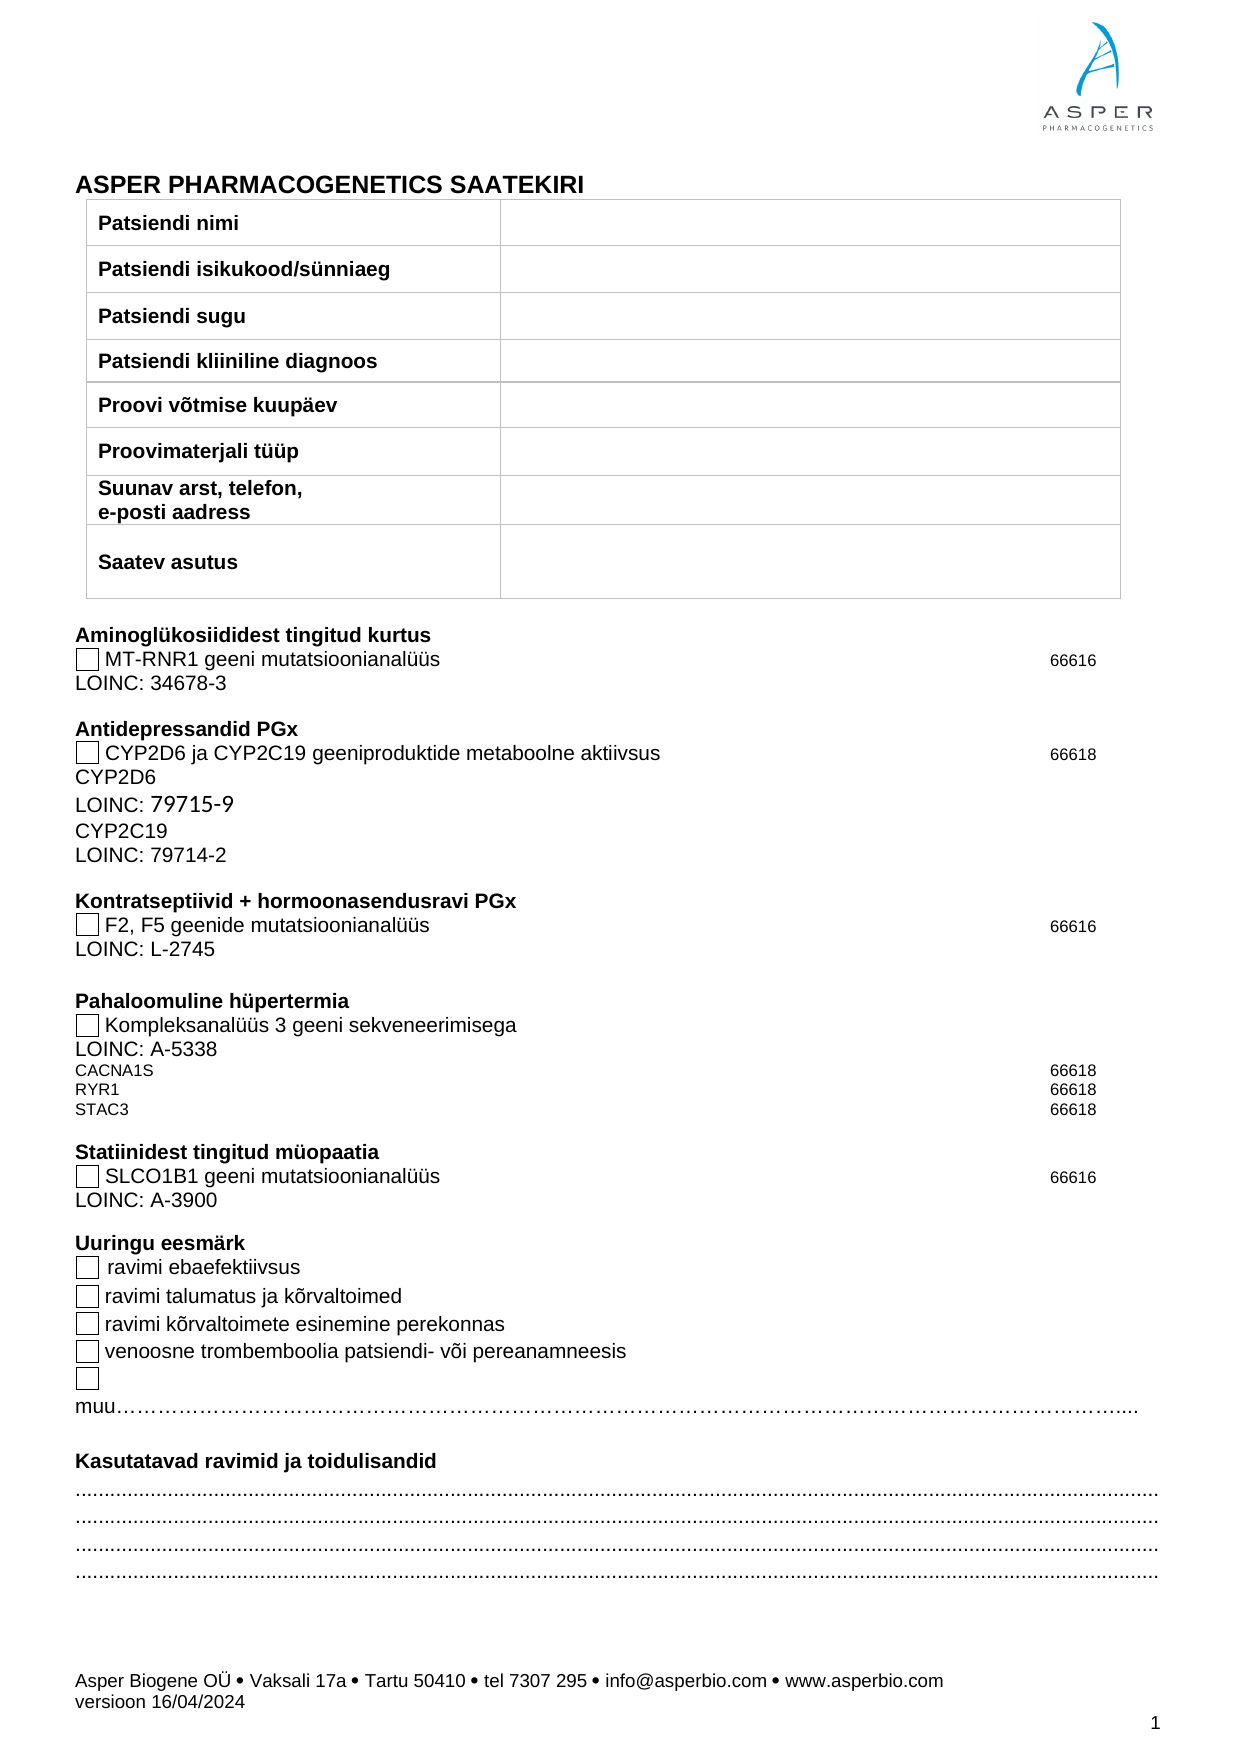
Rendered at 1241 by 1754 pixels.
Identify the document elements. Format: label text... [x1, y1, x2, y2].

text Kasutatavad ravimid ja toidulisandid [75, 1449, 1165, 1473]
table_cell [501, 428, 1120, 475]
text LOINC: 79714-2 [75, 843, 1165, 867]
text RYR1 66618 [75, 1080, 1165, 1099]
text Pahaloomuline hüpertermia [75, 989, 1165, 1013]
text CACNA1S 66618 [75, 1061, 1165, 1080]
list CYP2C19 [75, 819, 1165, 843]
text venoosne trombemboolia patsiendi- või pereanamneesis [75, 1339, 1165, 1363]
table_cell Proovimaterjali tüüp [87, 428, 500, 475]
list MT-RNR1 geeni mutatsioonianalüüs 66616 [75, 647, 1165, 671]
table_cell [501, 476, 1120, 524]
picture [1033, 13, 1162, 142]
text LOINC: L-2745 [75, 936, 1165, 960]
list LOINC: 79715-9 [75, 788, 1165, 819]
text ravimi talumatus ja kõrvaltoimed [75, 1284, 1165, 1308]
list SLCO1B1 geeni mutatsioonianalüüs 66616 [75, 1164, 1165, 1188]
text Kompleksanalüüs 3 geeni sekveneerimisega [75, 1013, 1165, 1037]
text LOINC: 34678-3 [75, 671, 1165, 695]
table_header Patsiendi nimi [87, 200, 500, 245]
list Antidepressandid PGx [75, 717, 1165, 741]
text muu……………………………………………………………………………………………………………………………….... [75, 1366, 1165, 1418]
table_cell [501, 293, 1120, 338]
text STAC3 66618 [75, 1099, 1165, 1118]
text ravimi kõrvaltoimete esinemine perekonnas [75, 1311, 1165, 1335]
list Aminoglükosiididest tingitud kurtus [75, 623, 1165, 647]
table_header [501, 200, 1120, 245]
subtitle ASPER PHARMACOGENETICS SAATEKIRI [75, 170, 1165, 199]
text Kontratseptiivid + hormoonasendusravi PGx [75, 888, 1165, 912]
subtitle Uuringu eesmärk [75, 1231, 1165, 1255]
table_cell Patsiendi isikukood/sünniaeg [87, 246, 500, 292]
list Statiinidest tingitud müopaatia [75, 1140, 1165, 1164]
list CYP2D6 ja CYP2C19 geeniproduktide metaboolne aktiivsus 66618 [99, 741, 1165, 764]
table_cell [501, 525, 1120, 598]
table_cell Proovi võtmise kuupäev [87, 383, 500, 427]
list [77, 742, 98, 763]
text F2, F5 geenide mutatsioonianalüüs 66616 [75, 912, 1165, 936]
table_cell Patsiendi sugu [87, 293, 500, 338]
table_cell Patsiendi kliiniline diagnoos [87, 340, 500, 381]
table_cell [501, 246, 1120, 292]
table_cell [501, 340, 1120, 381]
text ravimi ebaefektiivsus [75, 1255, 1165, 1279]
table_cell Suunav arst, telefon, e-posti aadress [87, 476, 500, 524]
table_cell Saatev asutus [87, 525, 500, 598]
list CYP2D6 [75, 764, 1165, 788]
text LOINC: A-5338 [75, 1037, 1165, 1061]
table_cell [501, 383, 1120, 427]
text LOINC: A-3900 [75, 1188, 1165, 1212]
